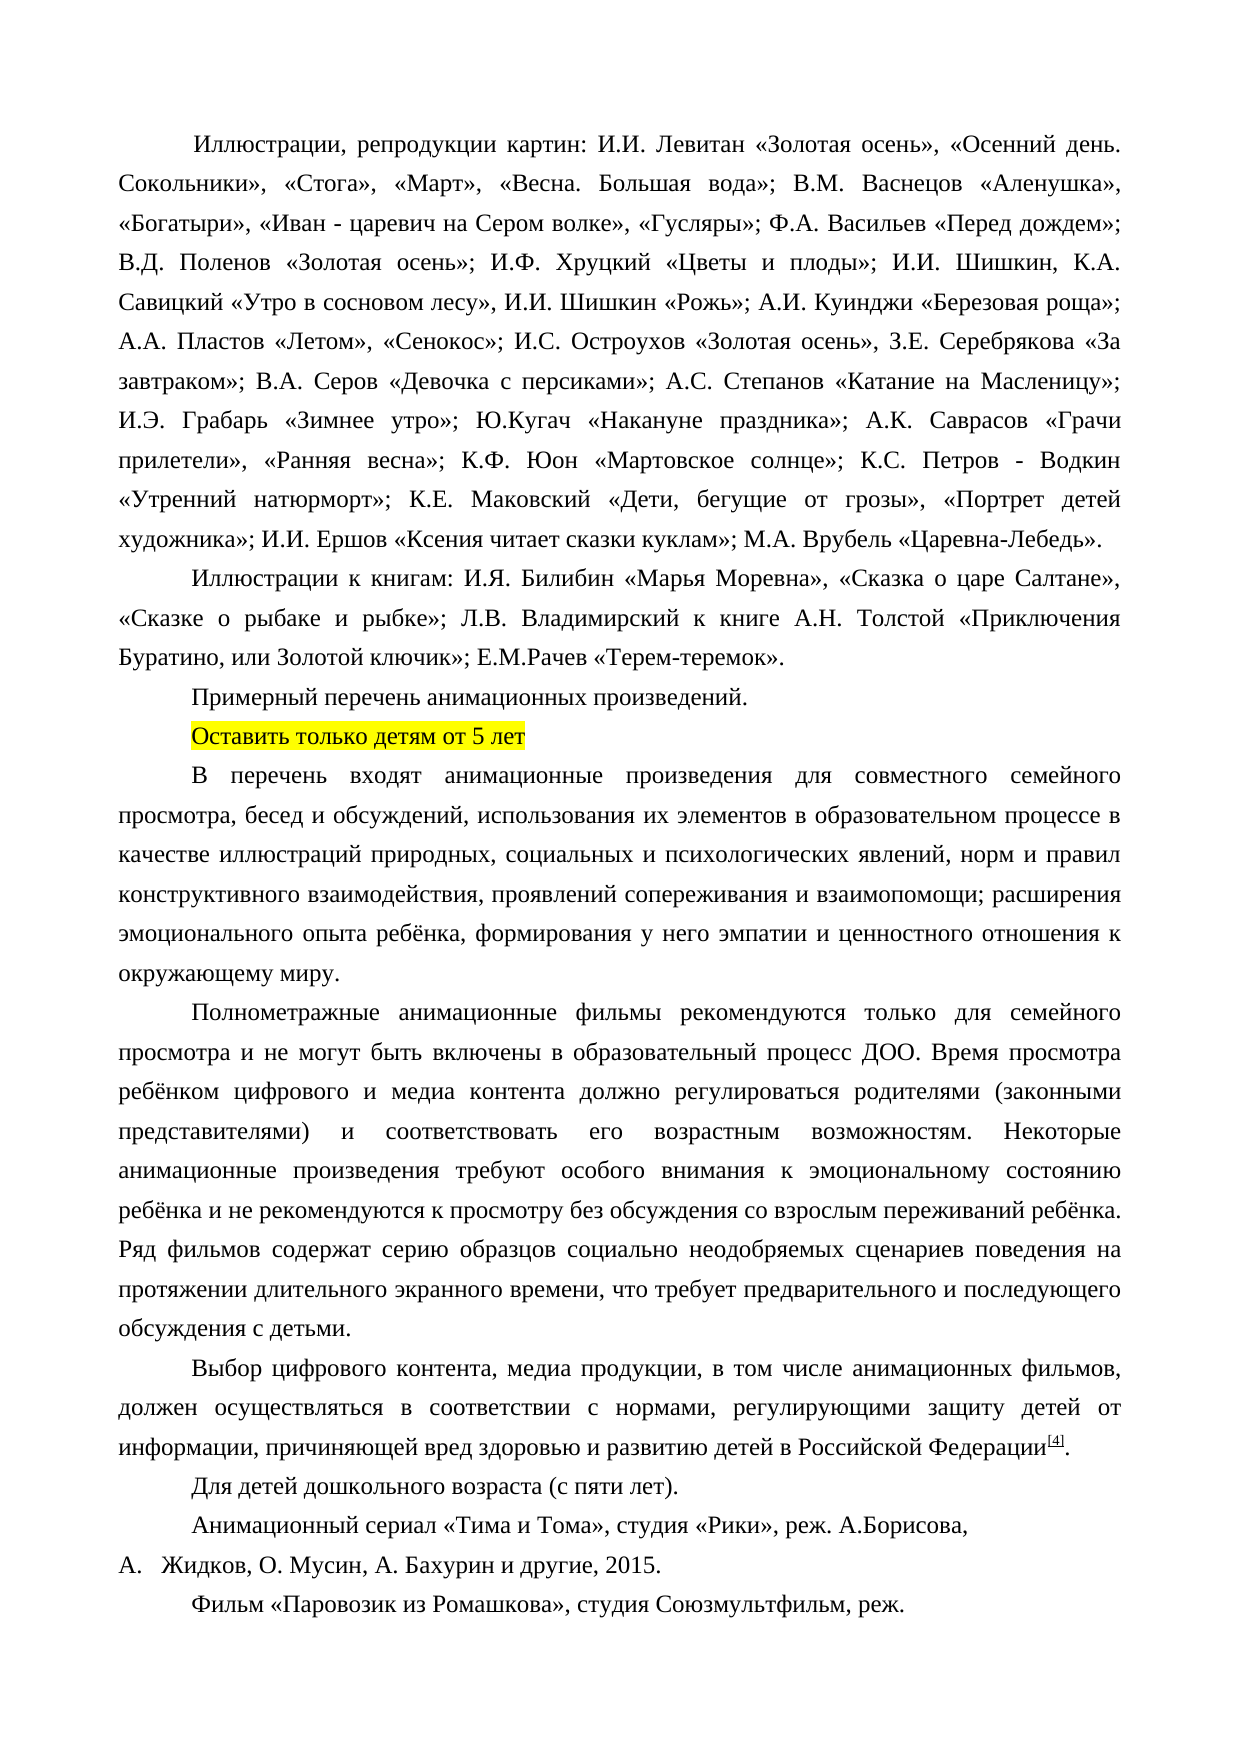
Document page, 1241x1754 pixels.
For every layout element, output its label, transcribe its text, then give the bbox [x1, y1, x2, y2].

text Анимационный сериал «Тима и Тома», студия «Рики», реж. А.Борисова, [118, 1500, 1122, 1539]
text Для детей дошкольного возраста (с пяти лет). [118, 1460, 1122, 1500]
text A. Жидков, О. Мусин, А. Бахурин и другие, 2015. [118, 1539, 1122, 1579]
text Фильм «Паровозик из Ромашкова», студия Союзмультфильм, реж. [118, 1579, 1122, 1618]
text Выбор цифрового контента, медиа продукции, в том числе анимационных фильмов, должен осуществляться в соответствии с нормами, регулирующими защиту детей от информации, причиняющей вред здоровью и развитию детей в Российской Федерации[4]. [118, 1342, 1122, 1460]
text Иллюстрации к книгам: И.Я. Билибин «Марья Моревна», «Сказка о царе Салтане», «Сказке о рыбаке и рыбке»; Л.В. Владимирский к книге А.Н. Толстой «Приключения Буратино, или Золотой ключик»; Е.М.Рачев «Терем-теремок». [118, 552, 1122, 671]
text Иллюстрации, репродукции картин: И.И. Левитан «Золотая осень», «Осенний день. Сокольники», «Стога», «Март», «Весна. Большая вода»; В.М. Васнецов «Аленушка», «Богатыри», «Иван - царевич на Сером волке», «Гусляры»; Ф.А. Васильев «Перед дождем»; В.Д. Поленов «Золотая осень»; И.Ф. Хруцкий «Цветы и плоды»; И.И. Шишкин, К.А. Савицкий «Утро в сосновом лесу», И.И. Шишкин «Рожь»; А.И. Куинджи «Березовая роща»; А.А. Пластов «Летом», «Сенокос»; И.С. Остроухов «Золотая осень», З.Е. Серебрякова «За завтраком»; В.А. Серов «Девочка с персиками»; А.С. Степанов «Катание на Масленицу»; И.Э. Грабарь «Зимнее утро»; Ю.Кугач «Накануне праздника»; А.К. Саврасов «Грачи прилетели», «Ранняя весна»; К.Ф. Юон «Мартовское солнце»; К.С. Петров - Водкин «Утренний натюрморт»; К.Е. Маковский «Дети, бегущие от грозы», «Портрет детей художника»; И.И. Ершов «Ксения читает сказки куклам»; М.А. Врубель «Царевна-Лебедь». [118, 118, 1122, 552]
text Полнометражные анимационные фильмы рекомендуются только для семейного просмотра и не могут быть включены в образовательный процесс ДОО. Время просмотра ребёнком цифрового и медиа контента должно регулироваться родителями (законными представителями) и соответствовать его возрастным возможностям. Некоторые анимационные произведения требуют особого внимания к эмоциональному состоянию ребёнка и не рекомендуются к просмотру без обсуждения со взрослым переживаний ребёнка. Ряд фильмов содержат серию образцов социально неодобряемых сценариев поведения на протяжении длительного экранного времени, что требует предварительного и последующего обсуждения с детьми. [118, 987, 1122, 1342]
text Примерный перечень анимационных произведений. [118, 671, 1122, 710]
text Оставить только детям от 5 лет [118, 710, 1122, 750]
text В перечень входят анимационные произведения для совместного семейного просмотра, бесед и обсуждений, использования их элементов в образовательном процессе в качестве иллюстраций природных, социальных и психологических явлений, норм и правил конструктивного взаимодействия, проявлений сопереживания и взаимопомощи; расширения эмоционального опыта ребёнка, формирования у него эмпатии и ценностного отношения к окружающему миру. [118, 750, 1122, 987]
